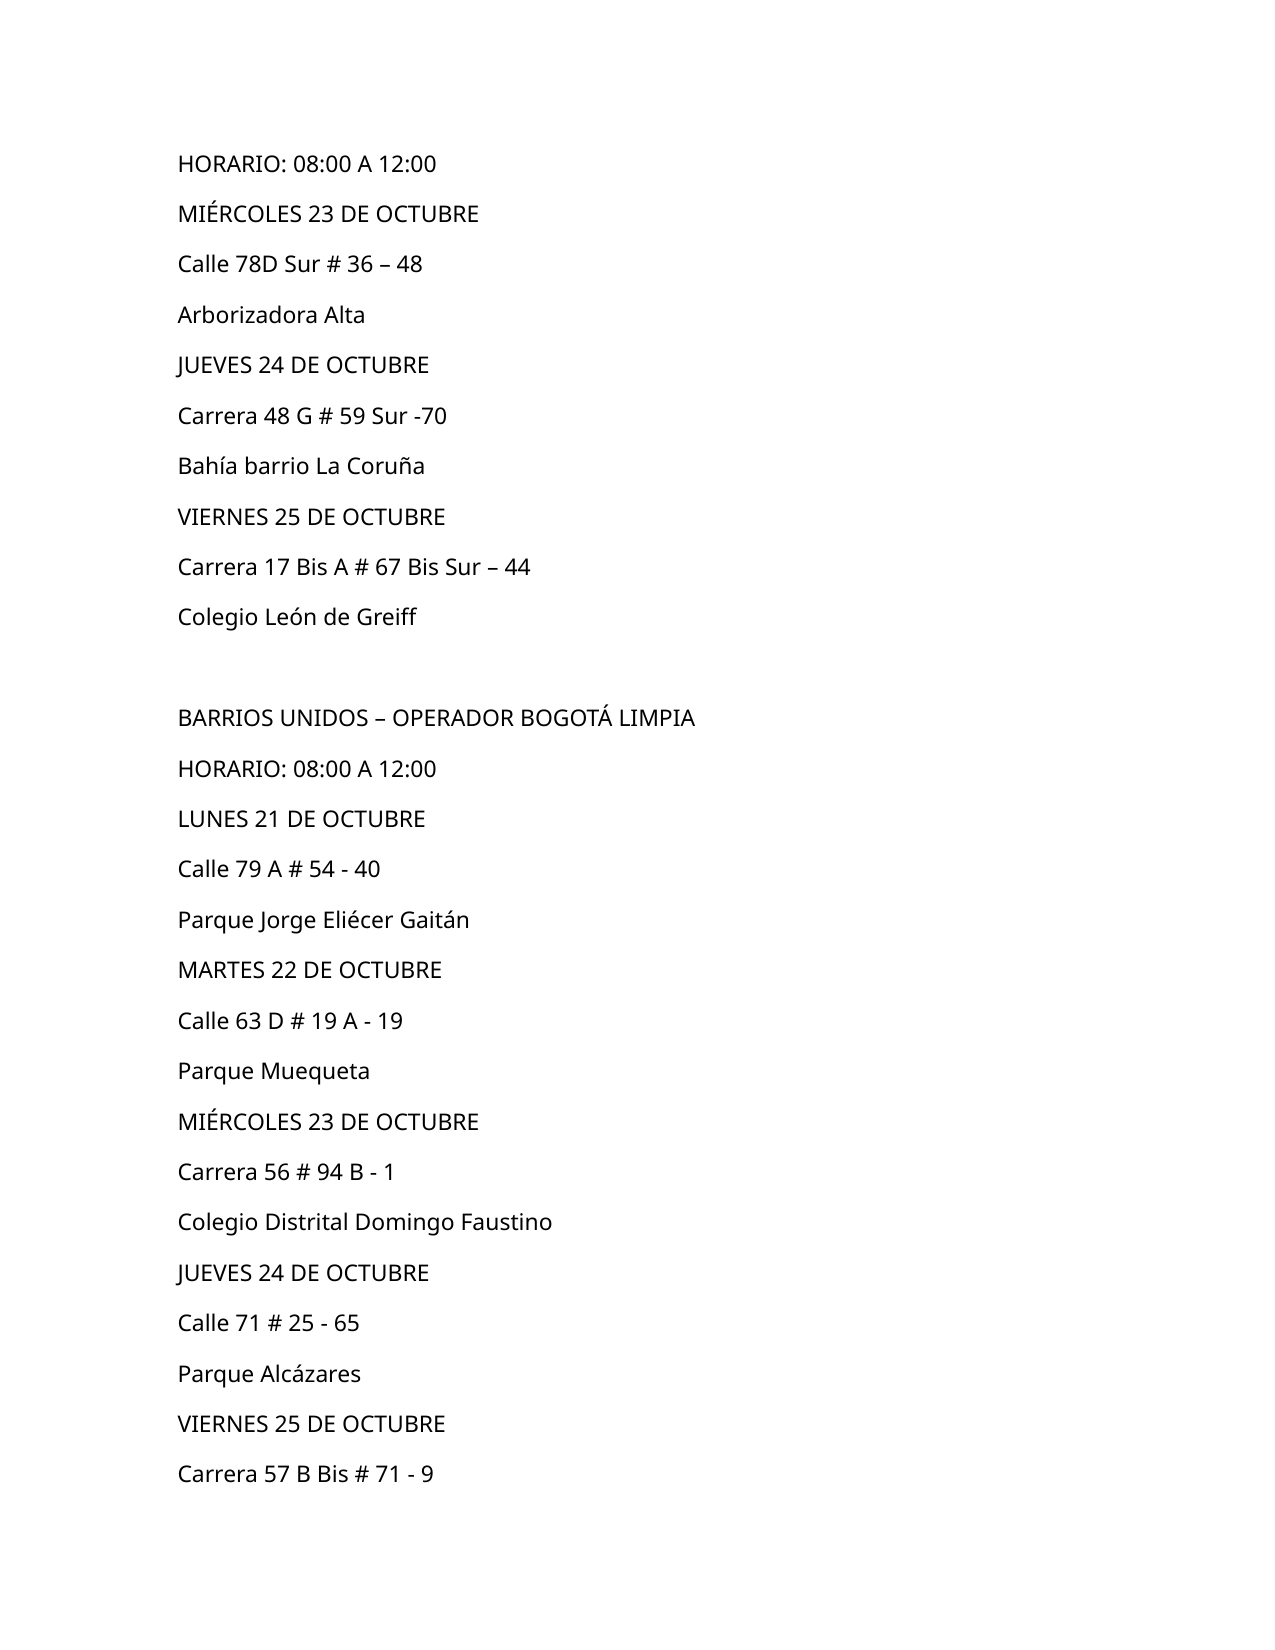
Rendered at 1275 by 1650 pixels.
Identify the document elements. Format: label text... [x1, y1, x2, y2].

text JUEVES 24 DE OCTUBRE [177, 349, 1098, 381]
text Calle 63 D # 19 A - 19 [177, 1005, 1098, 1036]
text Bahía barrio La Coruña [177, 450, 1098, 481]
text VIERNES 25 DE OCTUBRE [177, 1408, 1098, 1439]
text Parque Muequeta [177, 1055, 1098, 1086]
text Calle 71 # 25 - 65 [177, 1307, 1098, 1338]
text Parque Jorge Eliécer Gaitán [177, 904, 1098, 935]
text MIÉRCOLES 23 DE OCTUBRE [177, 198, 1098, 229]
text Calle 79 A # 54 - 40 [177, 853, 1098, 885]
text MIÉRCOLES 23 DE OCTUBRE [177, 1106, 1098, 1137]
text Colegio León de Greiff [177, 601, 1098, 633]
text BARRIOS UNIDOS – OPERADOR BOGOTÁ LIMPIA [177, 702, 1098, 733]
text HORARIO: 08:00 A 12:00 [177, 148, 1098, 179]
text Arborizadora Alta [177, 299, 1098, 330]
text HORARIO: 08:00 A 12:00 [177, 753, 1098, 784]
text Calle 78D Sur # 36 – 48 [177, 248, 1098, 280]
text Colegio Distrital Domingo Faustino [177, 1206, 1098, 1238]
text Carrera 56 # 94 B - 1 [177, 1156, 1098, 1187]
text MARTES 22 DE OCTUBRE [177, 954, 1098, 986]
text Carrera 48 G # 59 Sur -70 [177, 400, 1098, 431]
text Carrera 57 B Bis # 71 - 9 [177, 1458, 1098, 1490]
text Parque Alcázares [177, 1358, 1098, 1389]
text Carrera 17 Bis A # 67 Bis Sur – 44 [177, 551, 1098, 582]
text JUEVES 24 DE OCTUBRE [177, 1257, 1098, 1288]
text VIERNES 25 DE OCTUBRE [177, 501, 1098, 532]
text LUNES 21 DE OCTUBRE [177, 803, 1098, 834]
